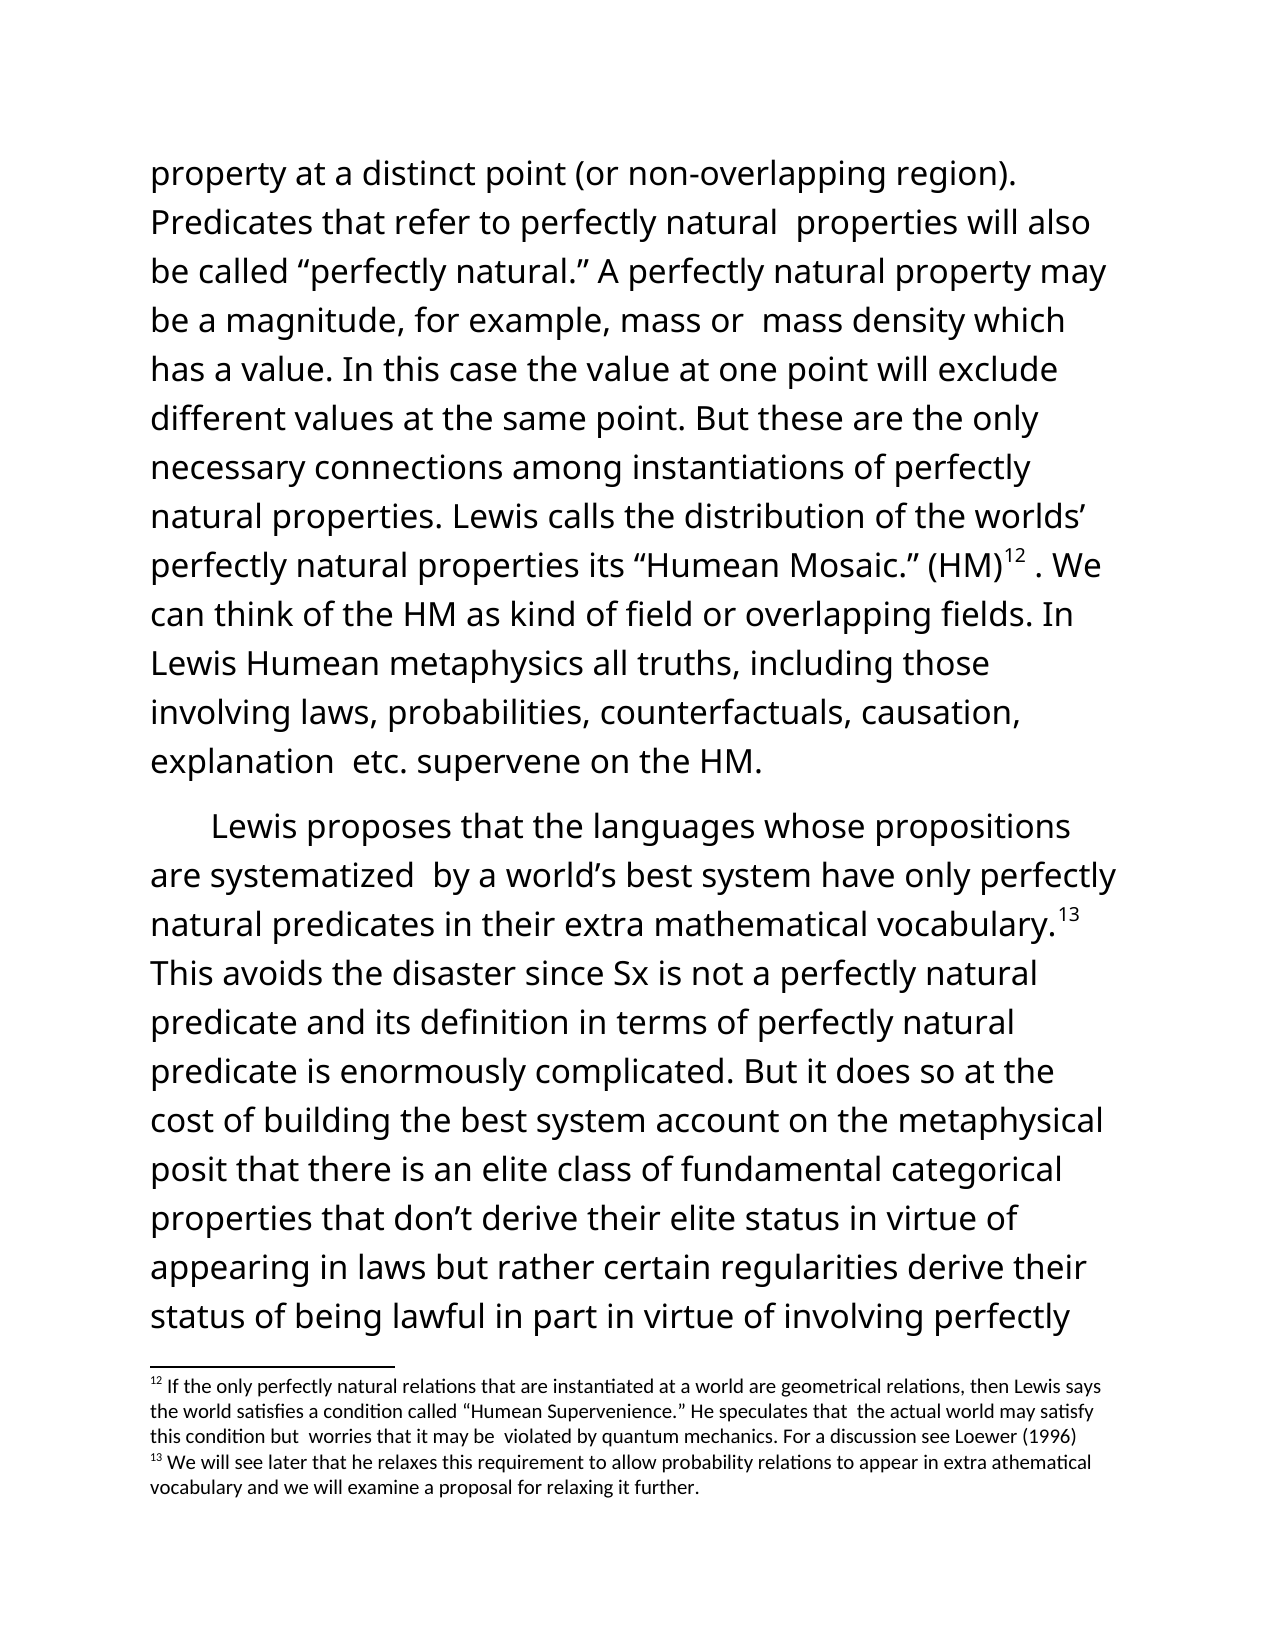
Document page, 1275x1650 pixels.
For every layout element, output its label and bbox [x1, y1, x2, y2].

text [150, 150, 1125, 783]
text [150, 803, 1125, 1338]
